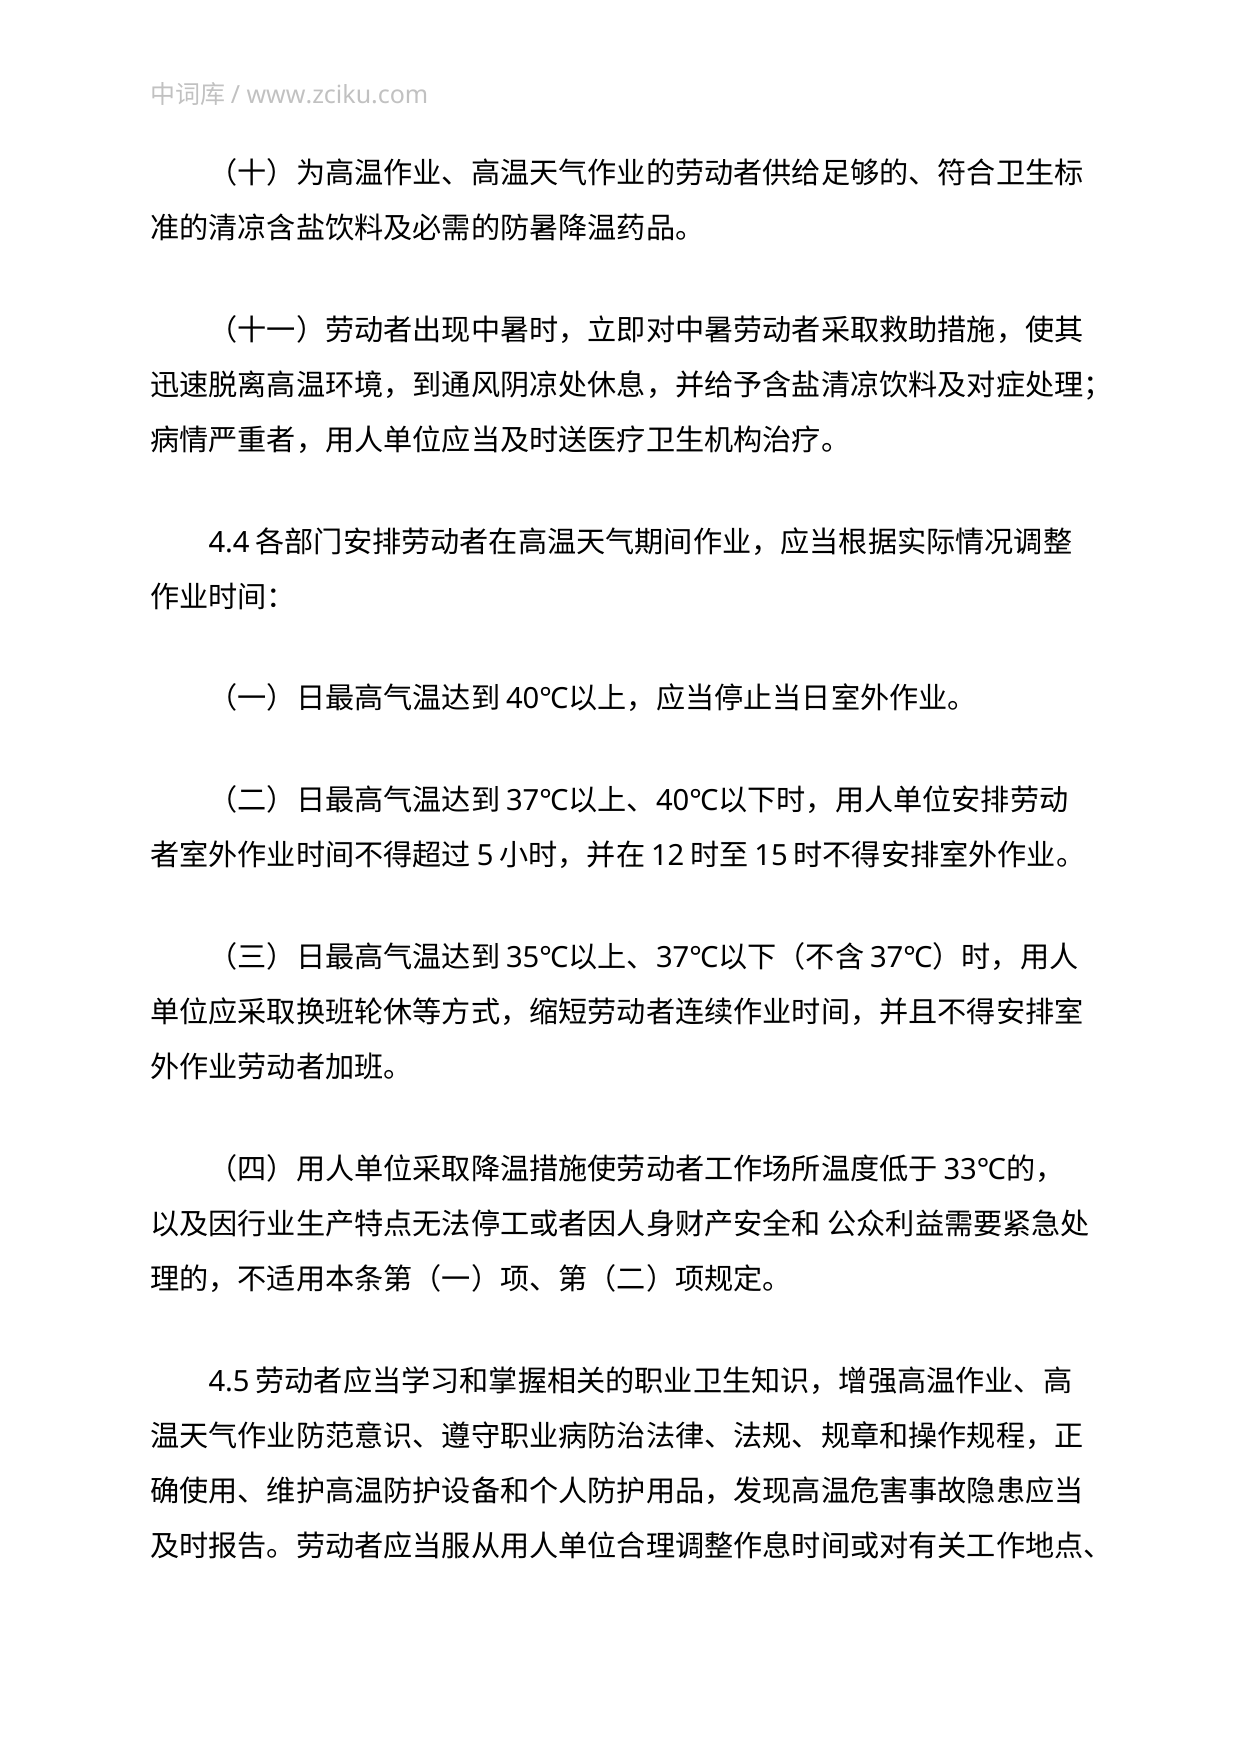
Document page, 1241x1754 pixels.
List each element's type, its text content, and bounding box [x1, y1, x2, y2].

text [150, 1357, 1090, 1564]
text （一）日最高气温达到40℃以上，应当停止当日室外作业。 [150, 675, 1090, 717]
text （十一）劳动者出现中暑时，立即对中暑劳动者采取救助措施，使其迅速脱离高温环境，到通风阴凉处休息，并给予含盐清凉饮料及对症处理；病情严重者，用人单位应当及时送医疗卫生机构治疗。 [150, 307, 1090, 459]
text （十）为高温作业、高温天气作业的劳动者供给足够的、符合卫生标准的清凉含盐饮料及必需的防暑降温药品。 [150, 150, 1090, 247]
text （二）日最高气温达到37℃以上、40℃以下时，用人单位安排劳动者室外作业时间不得超过5小时，并在12时至15时不得安排室外作业。 [150, 777, 1090, 874]
text （三）日最高气温达到35℃以上、37℃以下（不含37℃）时，用人单位应采取换班轮休等方式，缩短劳动者连续作业时间，并且不得安排室外作业劳动者加班。 [150, 934, 1090, 1086]
text 4.4各部门安排劳动者在高温天气期间作业，应当根据实际情况调整作业时间： [150, 518, 1090, 616]
text （四）用人单位采取降温措施使劳动者工作场所温度低于33℃的，以及因行业生产特点无法停工或者因人身财产安全和 公众利益需要紧急处理的，不适用本条第（一）项、第（二）项规定。 [150, 1146, 1090, 1298]
